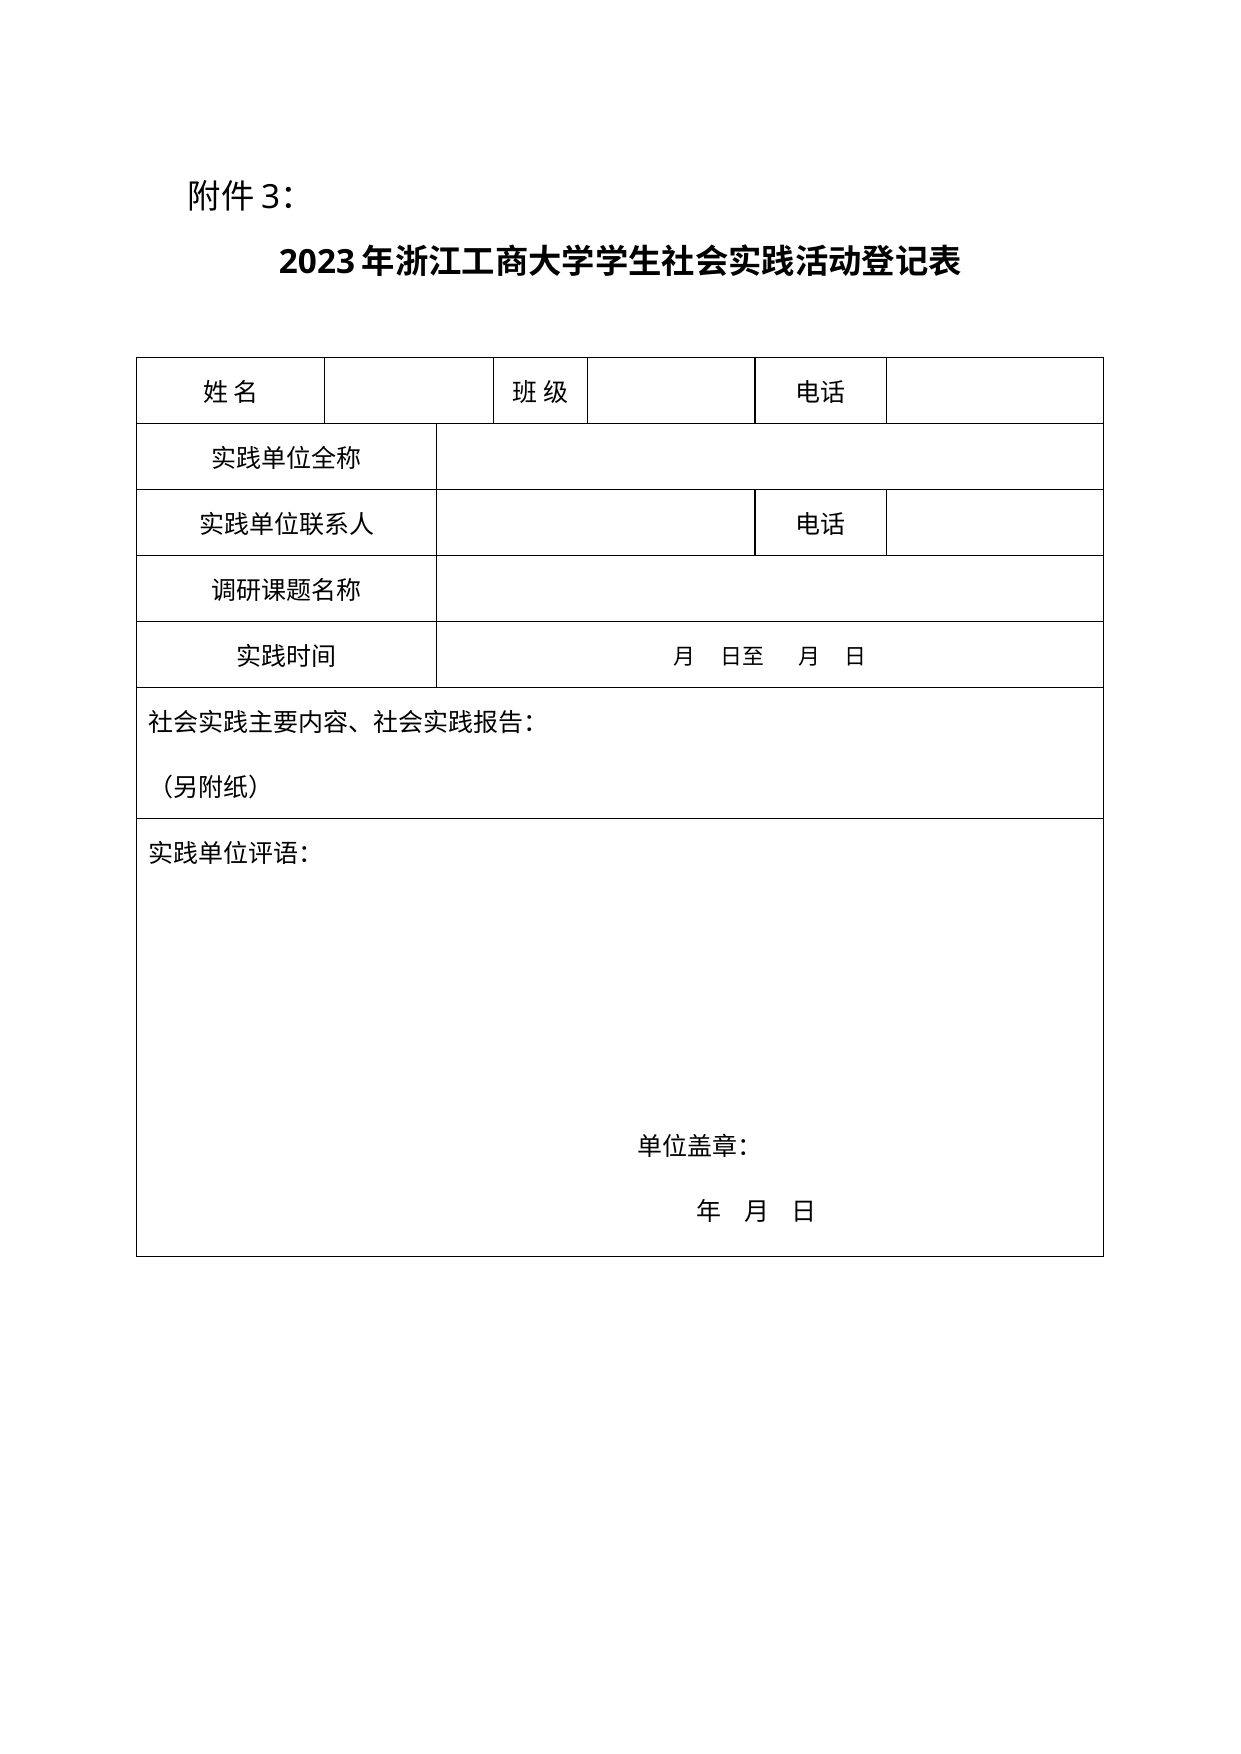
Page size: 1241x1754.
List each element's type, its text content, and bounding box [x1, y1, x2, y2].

table_header 班 级 [494, 358, 587, 423]
text 附件3： [187, 162, 1053, 227]
table_header [325, 358, 493, 423]
text 2023年浙江工商大学学生社会实践活动登记表 [187, 227, 1053, 292]
table_header [887, 358, 1103, 423]
table_header [588, 358, 754, 423]
table_cell 社会实践主要内容、社会实践报告： （另附纸） [137, 688, 1103, 818]
table_cell 实践时间 [137, 622, 436, 687]
table_header 电话 [756, 358, 886, 423]
table_header 姓 名 [137, 358, 324, 423]
table_cell [437, 556, 1103, 621]
table_cell 实践单位全称 [137, 424, 436, 489]
table_cell [437, 490, 754, 555]
table_cell 实践单位评语： 单位盖章： 年 月 日 [137, 819, 1103, 1256]
table_cell 月 日至 月 日 [437, 622, 1103, 687]
table_cell 电话 [756, 490, 886, 555]
table_cell [437, 424, 1103, 489]
table_cell 实践单位联系人 [137, 490, 436, 555]
table_cell [887, 490, 1103, 555]
table_cell 调研课题名称 [137, 556, 436, 621]
